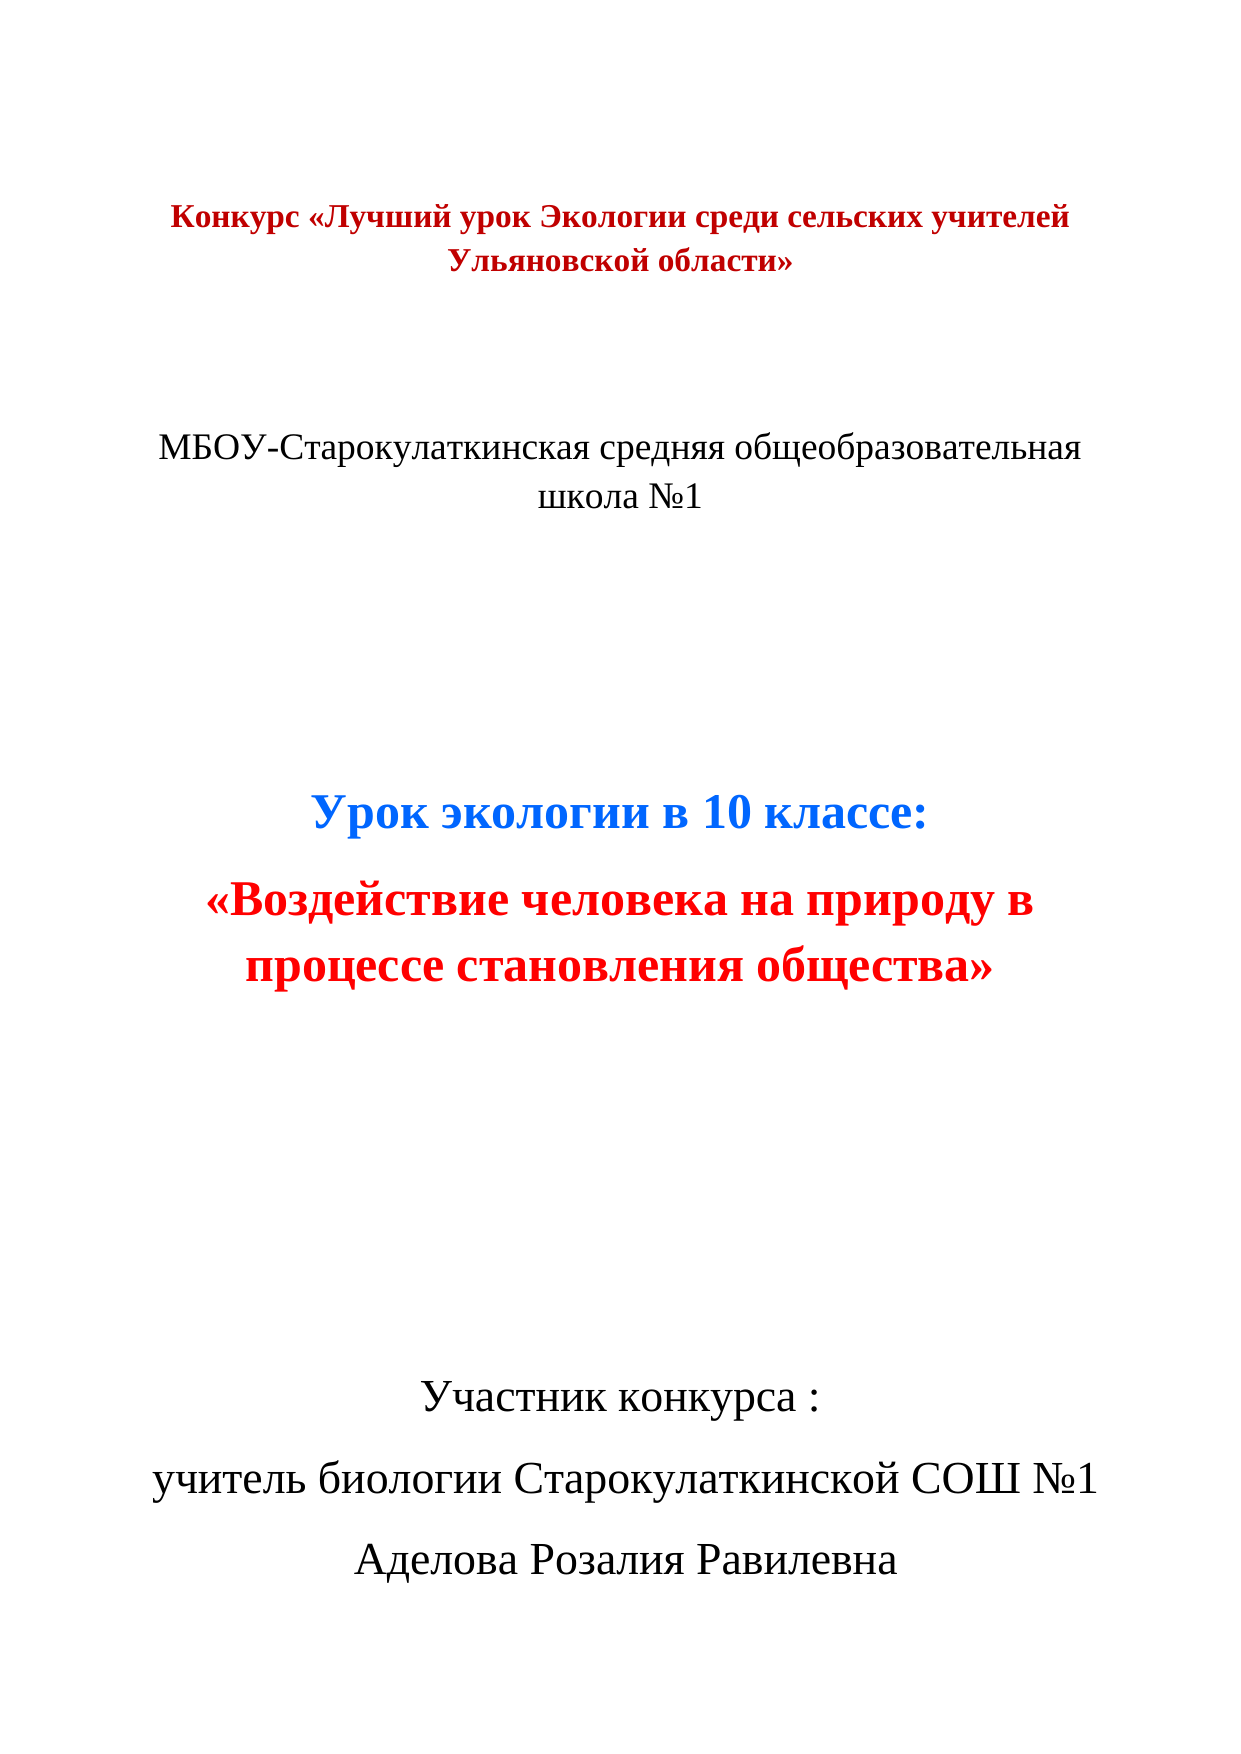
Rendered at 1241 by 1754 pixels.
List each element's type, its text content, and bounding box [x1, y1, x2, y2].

text МБОУ-Старокулаткинская средняя общеобразовательная школа №1 [118, 424, 1122, 517]
text Участник конкурса : [118, 1369, 1122, 1422]
text учитель биологии Старокулаткинской СОШ №1 [118, 1450, 1122, 1503]
text Конкурс «Лучший урок Экологии среди сельских учителей Ульяновской области» [118, 196, 1122, 279]
text Урок экологии в 10 классе: [118, 782, 1122, 839]
text Аделова Розалия Равилевна [118, 1532, 1122, 1584]
text «Воздействие человека на природу в процессе становления общества» [118, 868, 1122, 992]
